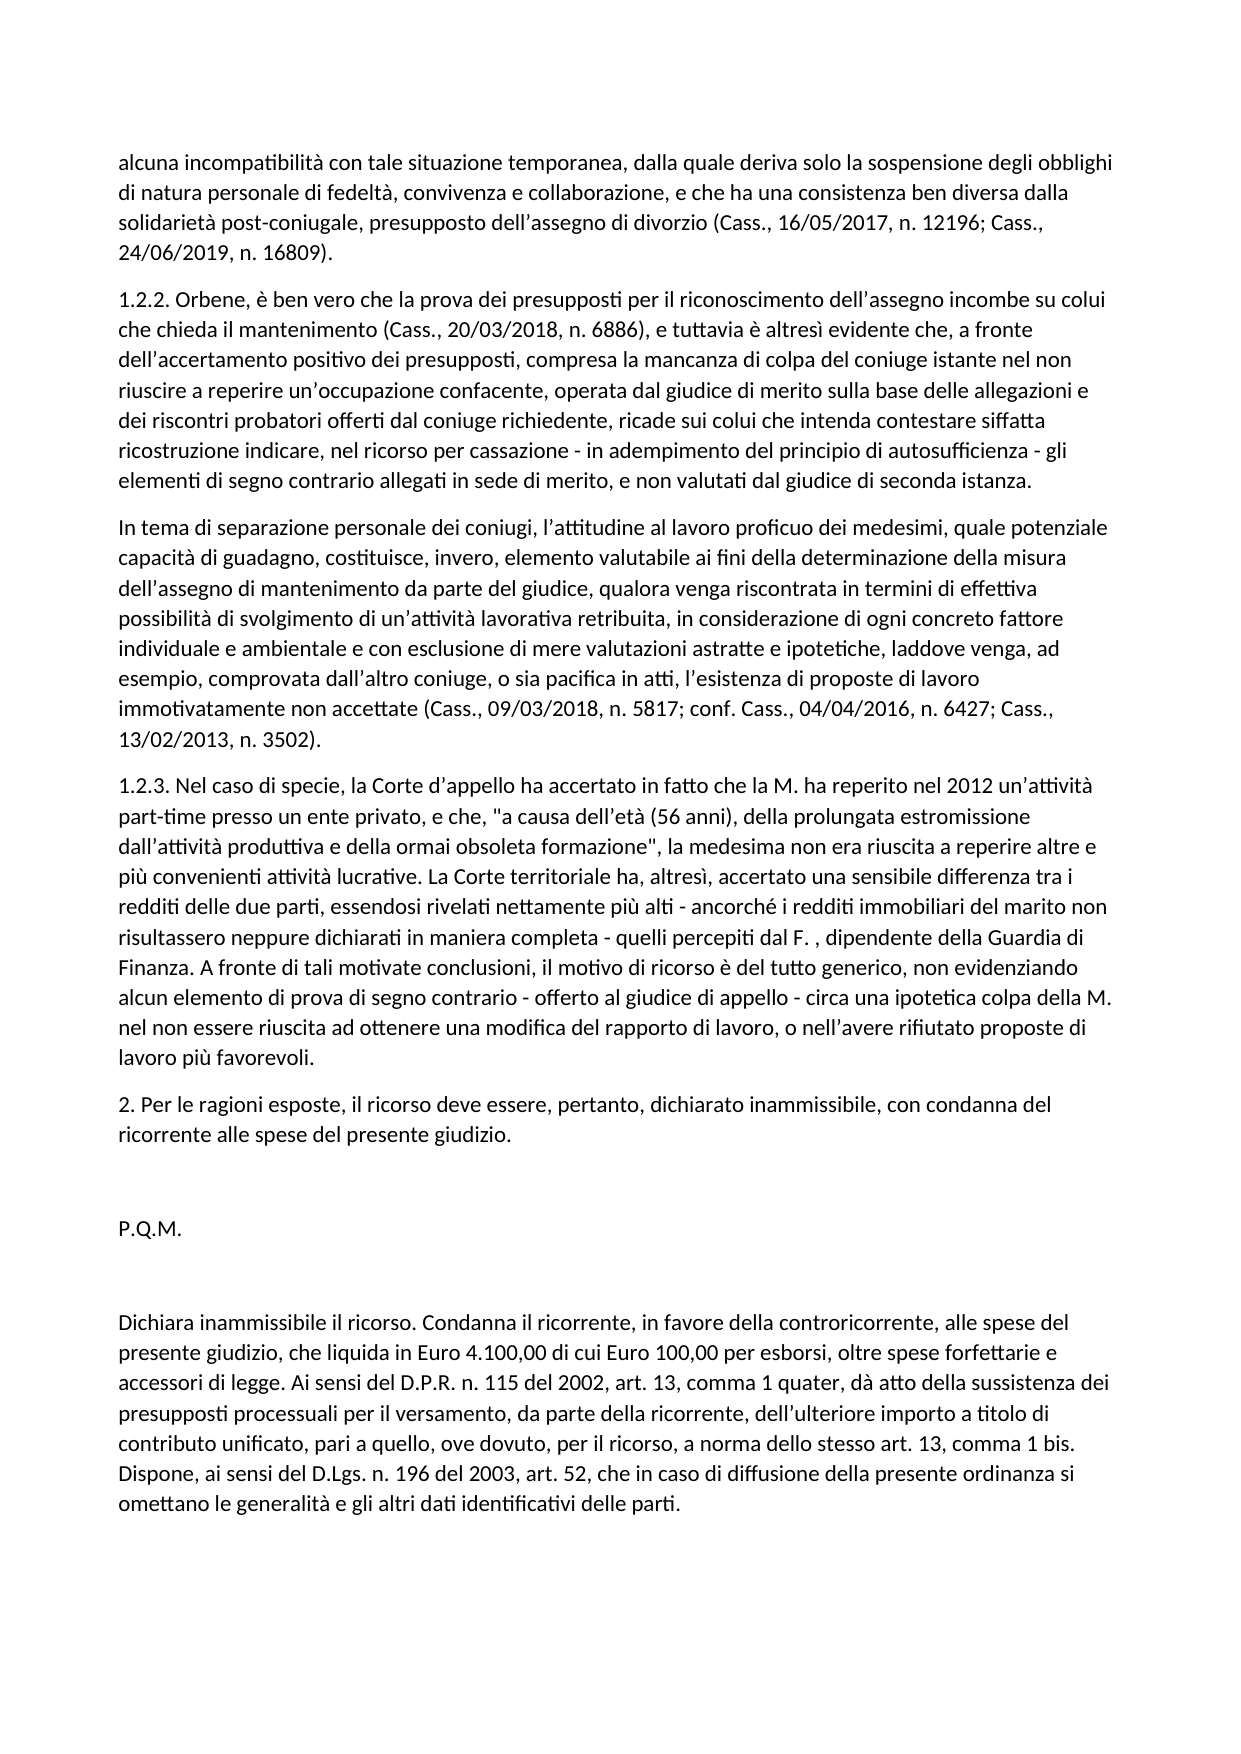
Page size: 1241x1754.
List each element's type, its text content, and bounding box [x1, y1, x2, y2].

text In tema di separazione personale dei coniugi, l’attitudine al lavoro proficuo dei medesimi, quale potenziale capacità di guadagno, costituisce, invero, elemento valutabile ai fini della determinazione della misura dell’assegno di mantenimento da parte del giudice, qualora venga riscontrata in termini di effettiva possibilità di svolgimento di un’attività lavorativa retribuita, in considerazione di ogni concreto fattore individuale e ambientale e con esclusione di mere valutazioni astratte e ipotetiche, laddove venga, ad esempio, comprovata dall’altro coniuge, o sia pacifica in atti, l’esistenza di proposte di lavoro immotivatamente non accettate (Cass., 09/03/2018, n. 5817; conf. Cass., 04/04/2016, n. 6427; Cass., 13/02/2013, n. 3502). [118, 513, 1122, 753]
text 1.2.3. Nel caso di specie, la Corte d’appello ha accertato in fatto che la M. ha reperito nel 2012 un’attività part-time presso un ente privato, e che, "a causa dell’età (56 anni), della prolungata estromissione dall’attività produttiva e della ormai obsoleta formazione", la medesima non era riuscita a reperire altre e più convenienti attività lucrative. La Corte territoriale ha, altresì, accertato una sensibile differenza tra i redditi delle due parti, essendosi rivelati nettamente più alti - ancorché i redditi immobiliari del marito non risultassero neppure dichiarati in maniera completa - quelli percepiti dal F. , dipendente della Guardia di Finanza. A fronte di tali motivate conclusioni, il motivo di ricorso è del tutto generico, non evidenziando alcun elemento di prova di segno contrario - offerto al giudice di appello - circa una ipotetica colpa della M. nel non essere riuscita ad ottenere una modifica del rapporto di lavoro, o nell’avere rifiutato proposte di lavoro più favorevoli. [118, 772, 1122, 1071]
text 2. Per le ragioni esposte, il ricorso deve essere, pertanto, dichiarato inammissibile, con condanna del ricorrente alle spese del presente giudizio. [118, 1090, 1122, 1148]
text 1.2.2. Orbene, è ben vero che la prova dei presupposti per il riconoscimento dell’assegno incombe su colui che chieda il mantenimento (Cass., 20/03/2018, n. 6886), e tuttavia è altresì evidente che, a fronte dell’accertamento positivo dei presupposti, compresa la mancanza di colpa del coniuge istante nel non riuscire a reperire un’occupazione confacente, operata dal giudice di merito sulla base delle allegazioni e dei riscontri probatori offerti dal coniuge richiedente, ricade sui colui che intenda contestare siffatta ricostruzione indicare, nel ricorso per cassazione - in adempimento del principio di autosufficienza - gli elementi di segno contrario allegati in sede di merito, e non valutati dal giudice di seconda istanza. [118, 285, 1122, 494]
text Dichiara inammissibile il ricorso. Condanna il ricorrente, in favore della controricorrente, alle spese del presente giudizio, che liquida in Euro 4.100,00 di cui Euro 100,00 per esborsi, oltre spese forfettarie e accessori di legge. Ai sensi del D.P.R. n. 115 del 2002, art. 13, comma 1 quater, dà atto della sussistenza dei presupposti processuali per il versamento, da parte della ricorrente, dell’ulteriore importo a titolo di contributo unificato, pari a quello, ove dovuto, per il ricorso, a norma dello stesso art. 13, comma 1 bis. Dispone, ai sensi del D.Lgs. n. 196 del 2003, art. 52, che in caso di diffusione della presente ordinanza si omettano le generalità e gli altri dati identificativi delle parti. [118, 1308, 1122, 1517]
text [118, 148, 1122, 266]
text P.Q.M. [118, 1214, 1122, 1242]
